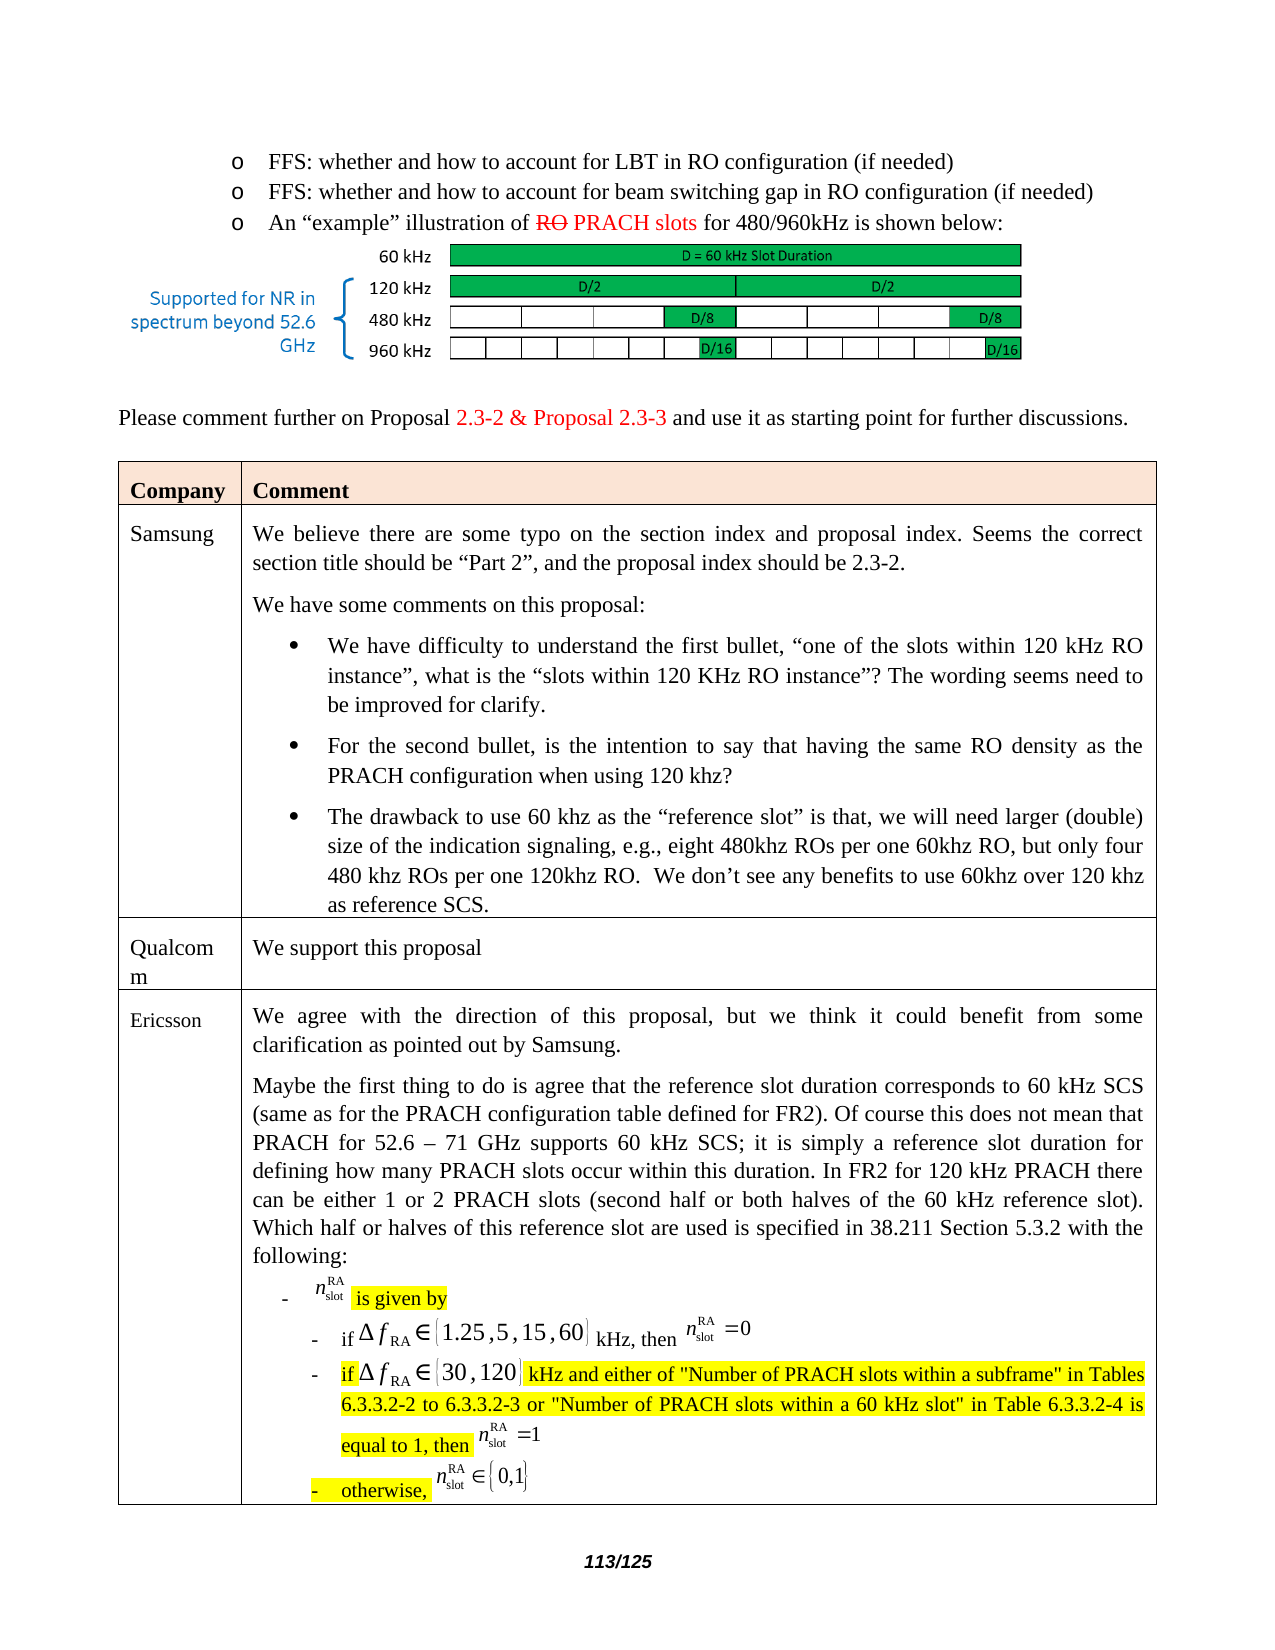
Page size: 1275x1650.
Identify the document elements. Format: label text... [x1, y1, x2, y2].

table_cell Samsung [119, 505, 241, 917]
picture [118, 238, 1028, 374]
table_cell Ericsson [119, 990, 241, 1504]
list FFS: whether and how to account for beam switching gap in RO configuration (if needed) [231, 178, 1157, 206]
list An “example” illustration of RO PRACH slots for 480/960kHz is shown below: [231, 208, 1157, 237]
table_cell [242, 990, 1156, 1504]
table_header Comment [242, 462, 1156, 504]
list FFS: whether and how to account for LBT in RO configuration (if needed) [231, 148, 1157, 176]
text Please comment further on Proposal 2.3-2 & Proposal 2.3-3 and use it as starting point for further discussions. [118, 404, 1157, 430]
table_cell Qualcomm [119, 918, 241, 989]
table_header Company [119, 462, 241, 504]
table_cell We support this proposal [242, 918, 1156, 989]
table_cell We believe there are some typo on the section index and proposal index. Seems the correct section title should be “Part 2”, and the proposal index should be 2.3-2. We have some comments on this proposal: We have difficulty to understand the first bullet, “one of the slots within 120 kHz RO instance”, what is the “slots within 120 KHz RO instance”? The wording seems need to be improved for clarify. For the second bullet, is the intention to say that having the same RO density as the PRACH configuration when using 120 khz? The drawback to use 60 khz as the “reference slot” is that, we will need larger (double) size of the indication signaling, e.g., eight 480khz ROs per one 60khz RO, but only four 480 khz ROs per one 120khz RO. We don’t see any benefits to use 60khz over 120 khz as reference SCS. [242, 505, 1156, 917]
